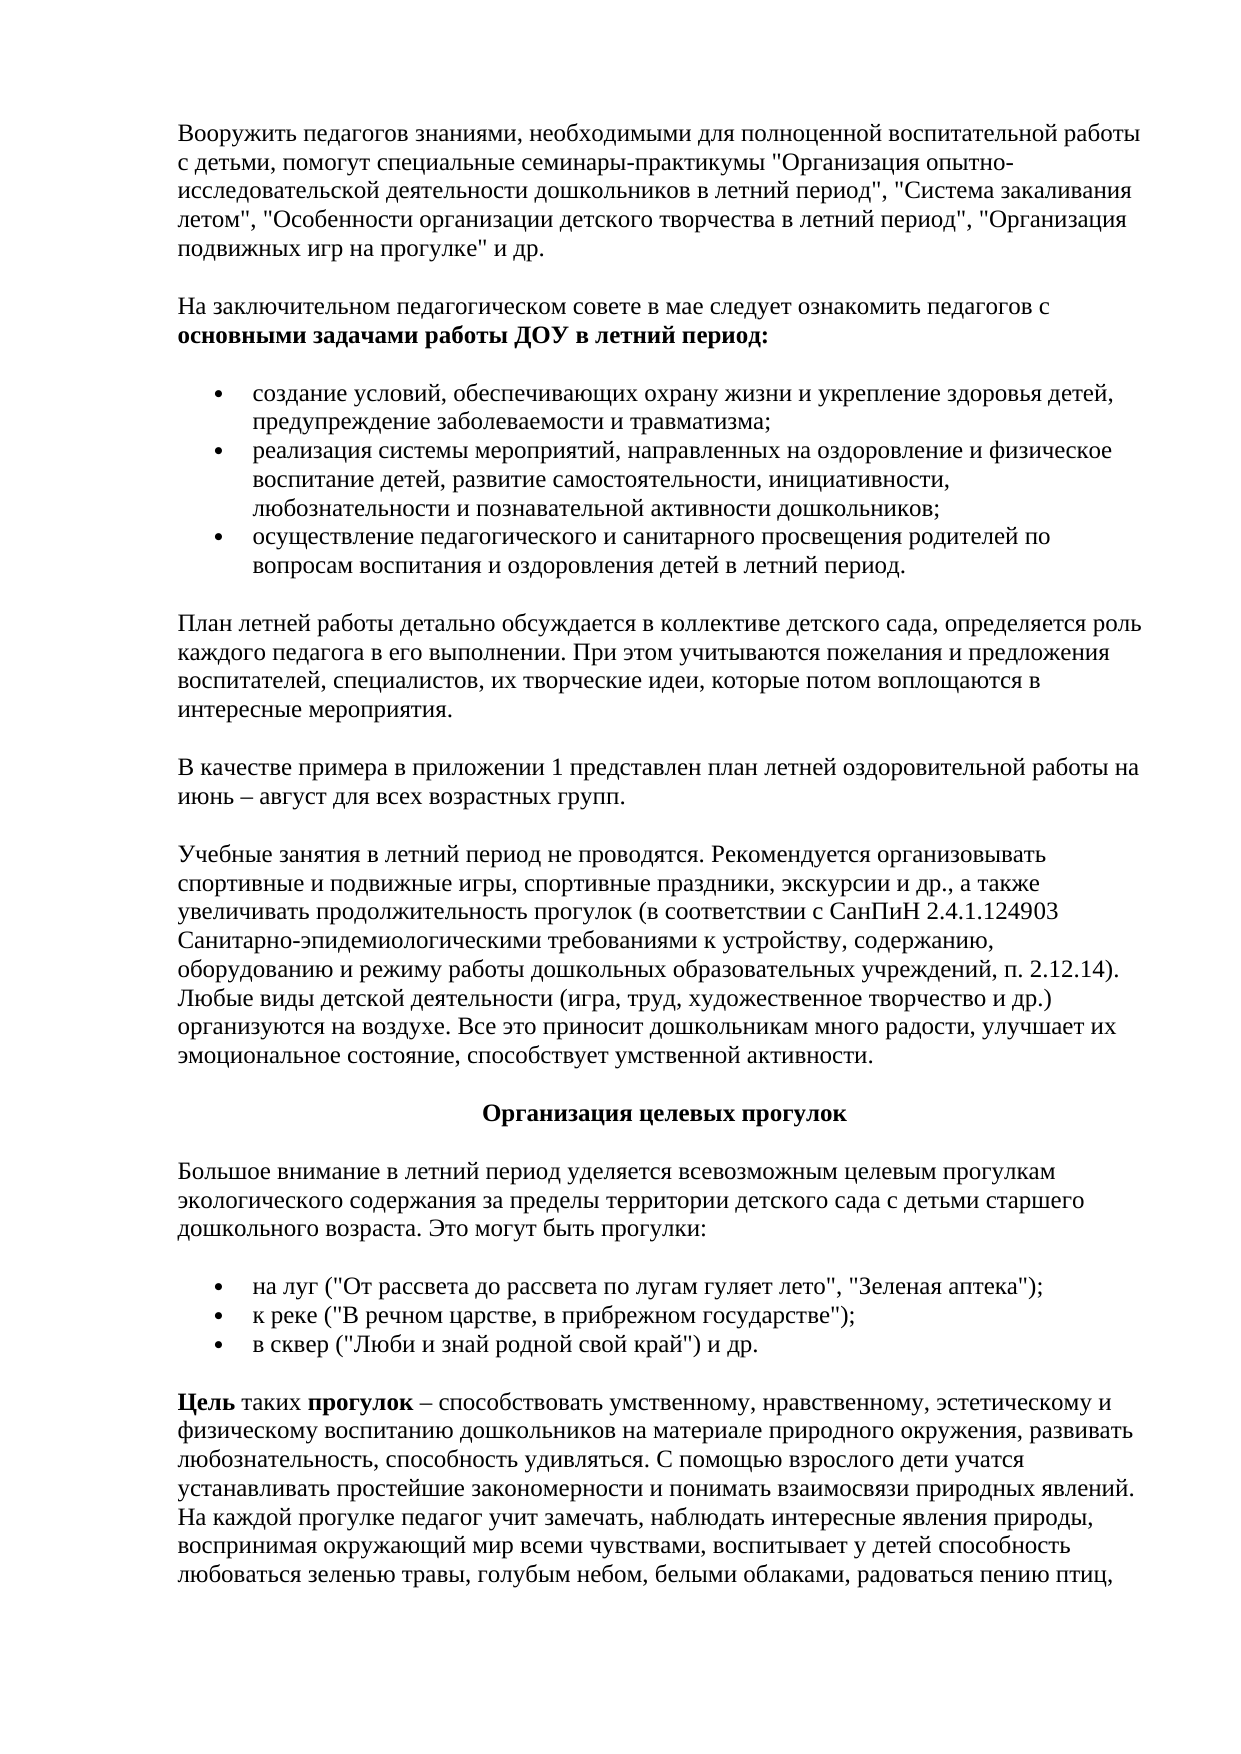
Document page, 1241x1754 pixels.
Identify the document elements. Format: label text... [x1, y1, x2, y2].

text В качестве примера в приложении 1 представлен план летней оздоровительной работы на июнь – август для всех возрастных групп. [177, 752, 1152, 810]
list на луг ("От рассвета до рассвета по лугам гуляет лето", "Зеленая аптека"); [215, 1271, 1152, 1300]
text Большое внимание в летний период уделяется всевозможным целевым прогулкам экологического содержания за пределы территории детского сада с детьми старшего дошкольного возраста. Это могут быть прогулки: [177, 1156, 1152, 1242]
text Учебные занятия в летний период не проводятся. Рекомендуется организовывать спортивные и подвижные игры, спортивные праздники, экскурсии и др., а также увеличивать продолжительность прогулок (в соответствии с СанПиН 2.4.1.124903 Санитарно-эпидемиологическими требованиями к устройству, содержанию, оборудованию и режиму работы дошкольных образовательных учреждений, п. 2.12.14). Любые виды детской деятельности (игра, труд, художественное творчество и др.) организуются на воздухе. Все это приносит дошкольникам много радости, улучшает их эмоциональное состояние, способствует умственной активности. [177, 839, 1152, 1069]
list реализация системы мероприятий, направленных на оздоровление и физическое воспитание детей, развитие самостоятельности, инициативности, любознательности и познавательной активности дошкольников; [215, 435, 1152, 521]
text План летней работы детально обсуждается в коллективе детского сада, определяется роль каждого педагога в его выполнении. При этом учитываются пожелания и предложения воспитателей, специалистов, их творческие идеи, которые потом воплощаются в интересные мероприятия. [177, 608, 1152, 723]
list в сквер ("Люби и знай родной свой край") и др. [215, 1329, 1152, 1358]
list осуществление педагогического и санитарного просвещения родителей по вопросам воспитания и оздоровления детей в летний период. [215, 521, 1152, 579]
text Вооружить педагогов знаниями, необходимыми для полноценной воспитательной работы с детьми, помогут специальные семинары-практикумы "Организация опытно-исследовательской деятельности дошкольников в летний период", "Система закаливания летом", "Особенности организации детского творчества в летний период", "Организация подвижных игр на прогулке" и др. [177, 118, 1152, 262]
list создание условий, обеспечивающих охрану жизни и укрепление здоровья детей, предупреждение заболеваемости и травматизма; [215, 378, 1152, 435]
text Организация целевых прогулок [177, 1098, 1152, 1127]
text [177, 1387, 1152, 1588]
list к реке ("В речном царстве, в прибрежном государстве"); [215, 1300, 1152, 1329]
text На заключительном педагогическом совете в мае следует ознакомить педагогов с основными задачами работы ДОУ в летний период: [177, 291, 1152, 348]
